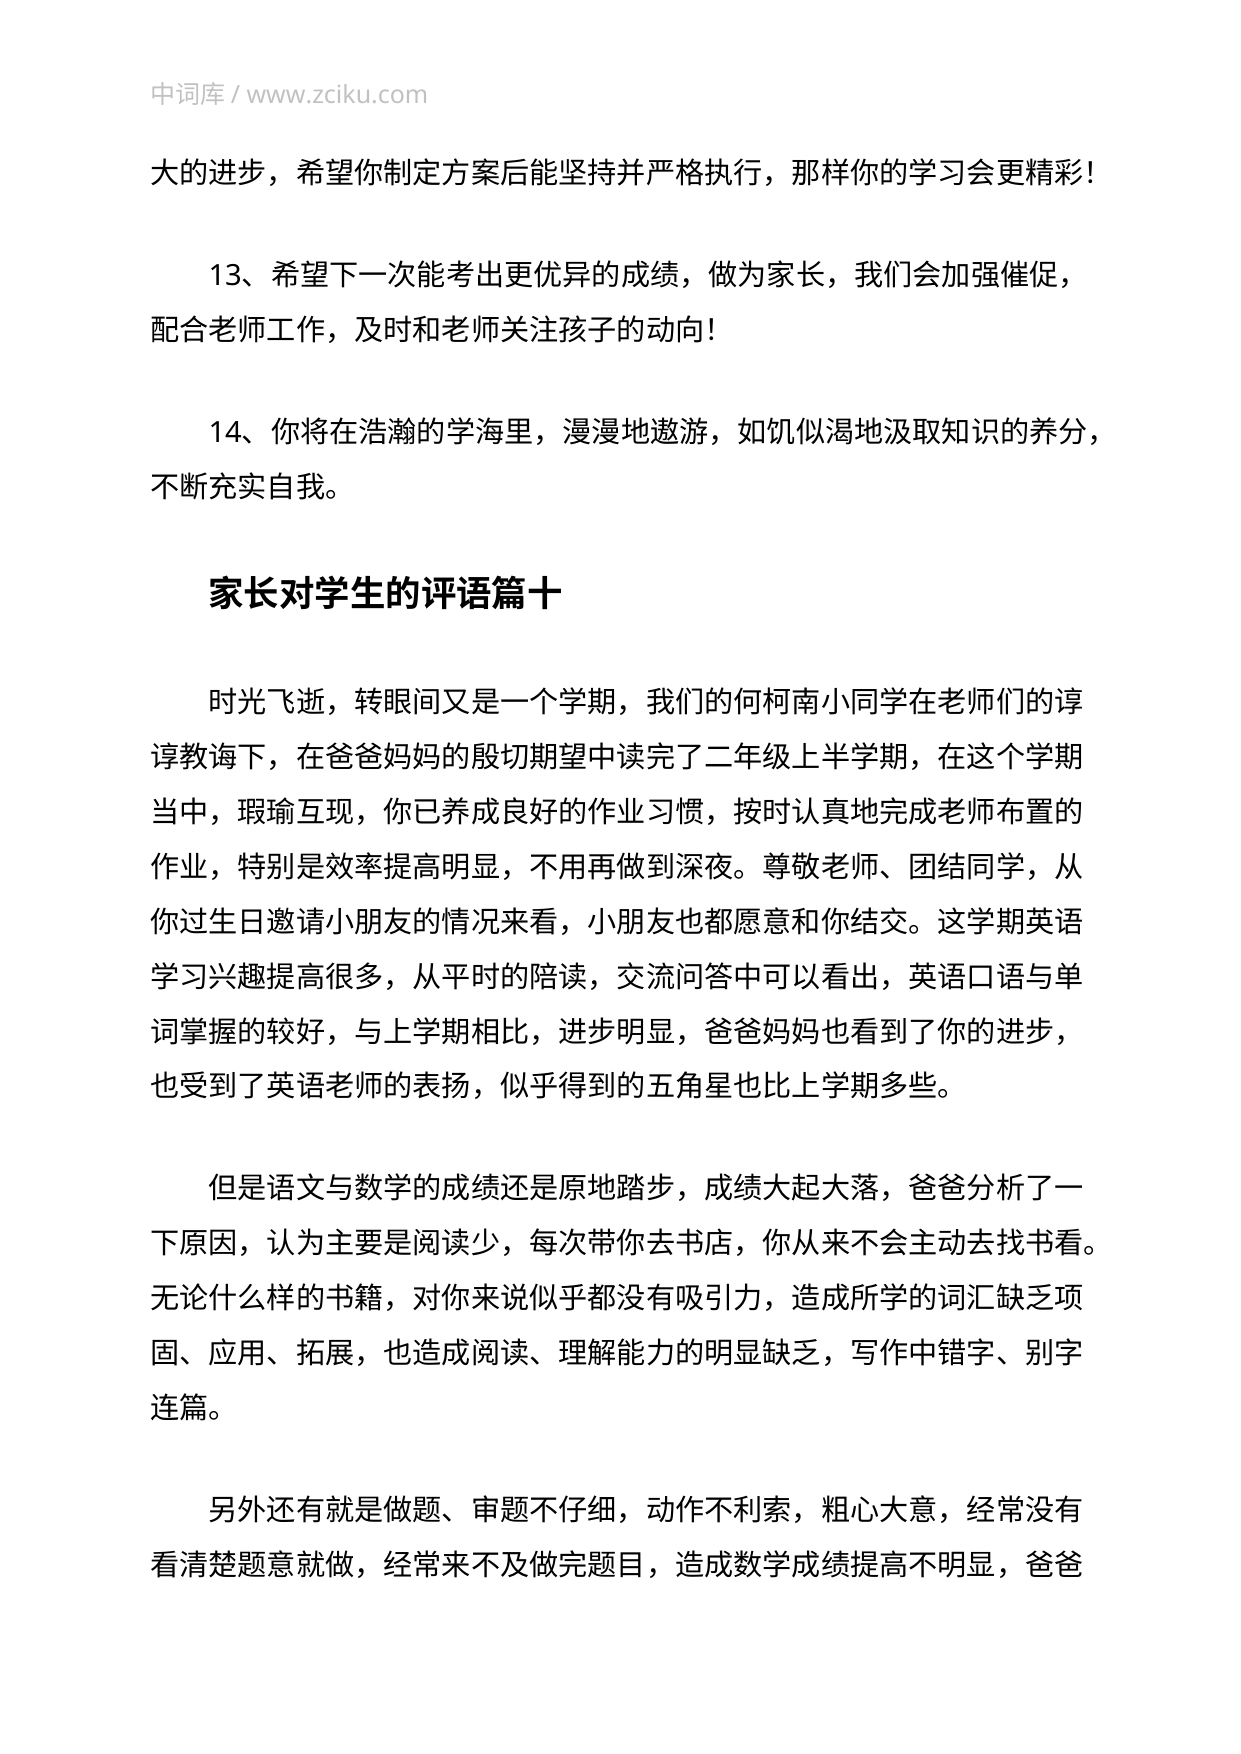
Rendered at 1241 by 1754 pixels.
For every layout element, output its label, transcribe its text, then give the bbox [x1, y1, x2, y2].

text 但是语文与数学的成绩还是原地踏步，成绩大起大落，爸爸分析了一下原因，认为主要是阅读少，每次带你去书店，你从来不会主动去找书看。无论什么样的书籍，对你来说似乎都没有吸引力，造成所学的词汇缺乏项固、应用、拓展，也造成阅读、理解能力的明显缺乏，写作中错字、别字连篇。 [150, 1165, 1090, 1427]
text 13、希望下一次能考出更优异的成绩，做为家长，我们会加强催促，配合老师工作，及时和老师关注孩子的动向！ [150, 252, 1090, 349]
text 14、你将在浩瀚的学海里，漫漫地遨游，如饥似渴地汲取知识的养分，不断充实自我。 [150, 408, 1090, 506]
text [150, 1486, 1090, 1583]
text 家长对学生的评语篇十 [150, 565, 1090, 617]
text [150, 150, 1090, 192]
text 时光飞逝，转眼间又是一个学期，我们的何柯南小同学在老师们的谆谆教诲下，在爸爸妈妈的殷切期望中读完了二年级上半学期，在这个学期当中，瑕瑜互现，你已养成良好的作业习惯，按时认真地完成老师布置的作业，特别是效率提高明显，不用再做到深夜。尊敬老师、团结同学，从你过生日邀请小朋友的情况来看，小朋友也都愿意和你结交。这学期英语学习兴趣提高很多，从平时的陪读，交流问答中可以看出，英语口语与单词掌握的较好，与上学期相比，进步明显，爸爸妈妈也看到了你的进步，也受到了英语老师的表扬，似乎得到的五角星也比上学期多些。 [150, 679, 1090, 1105]
